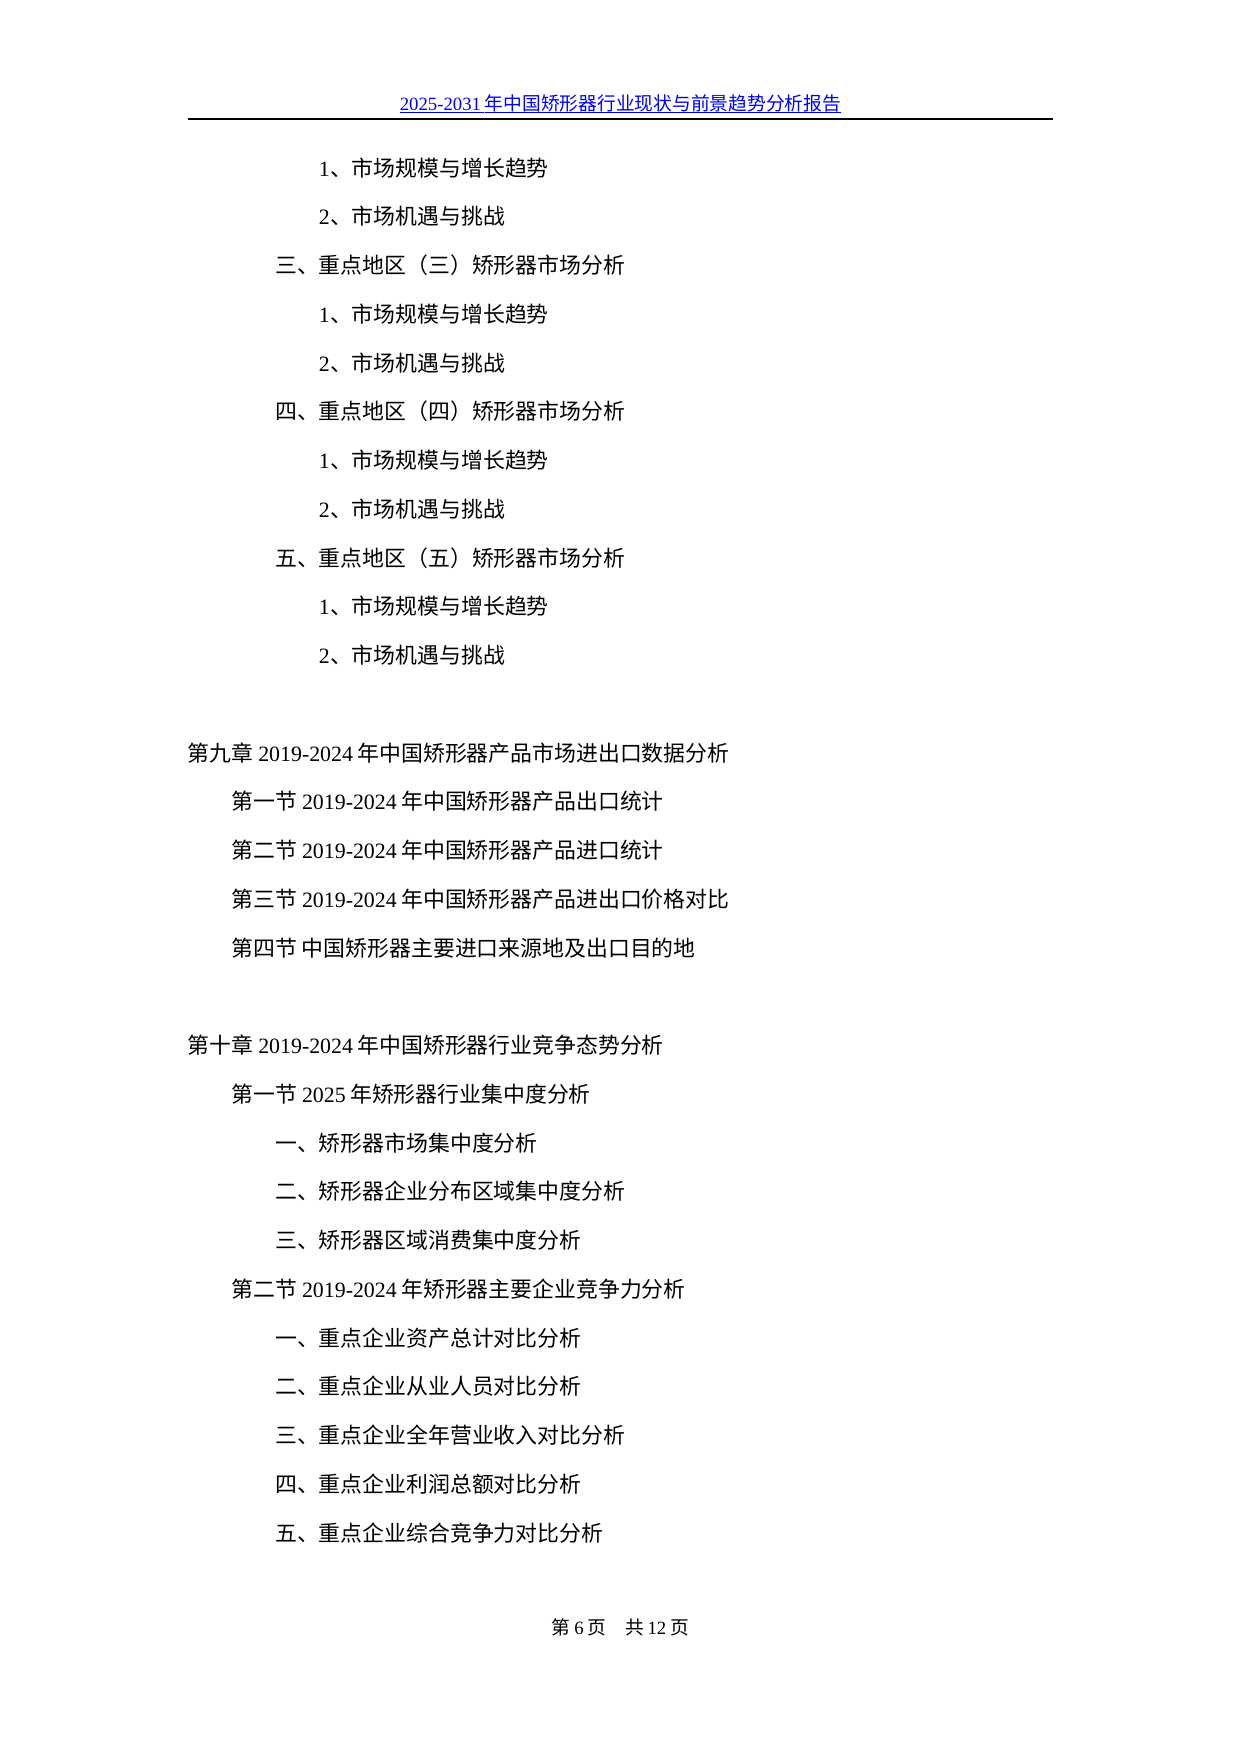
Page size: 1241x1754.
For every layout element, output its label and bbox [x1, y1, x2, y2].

text [187, 150, 1053, 1548]
